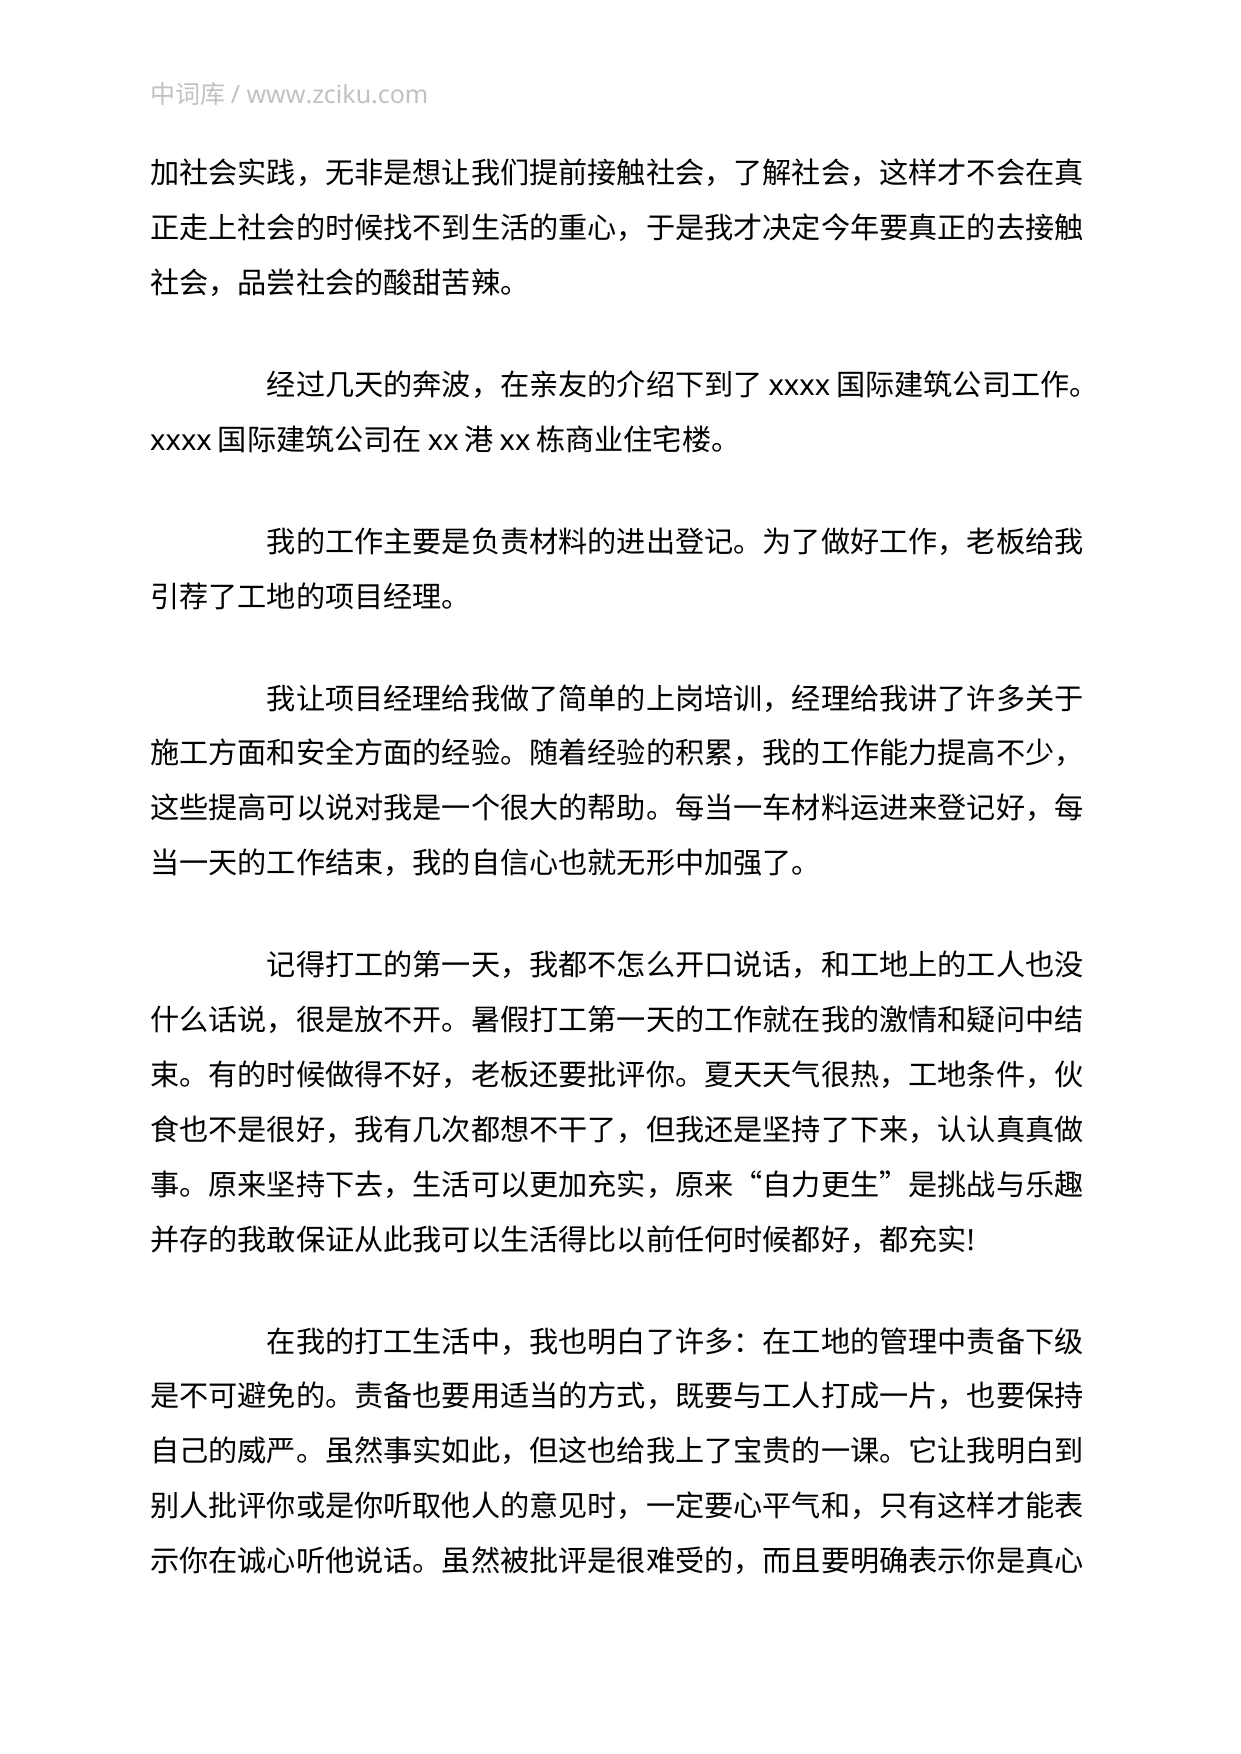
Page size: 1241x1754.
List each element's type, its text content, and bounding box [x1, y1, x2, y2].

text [150, 150, 1090, 302]
text 我的工作主要是负责材料的进出登记。为了做好工作，老板给我引荐了工地的项目经理。 [150, 518, 1090, 616]
text 我让项目经理给我做了简单的上岗培训，经理给我讲了许多关于施工方面和安全方面的经验。随着经验的积累，我的工作能力提高不少，这些提高可以说对我是一个很大的帮助。每当一车材料运进来登记好，每当一天的工作结束，我的自信心也就无形中加强了。 [150, 675, 1090, 882]
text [150, 1318, 1090, 1580]
text 记得打工的第一天，我都不怎么开口说话，和工地上的工人也没什么话说，很是放不开。暑假打工第一天的工作就在我的激情和疑问中结束。有的时候做得不好，老板还要批评你。夏天天气很热，工地条件，伙食也不是很好，我有几次都想不干了，但我还是坚持了下来，认认真真做事。原来坚持下去，生活可以更加充实，原来“自力更生”是挑战与乐趣并存的我敢保证从此我可以生活得比以前任何时候都好，都充实! [150, 942, 1090, 1258]
text 经过几天的奔波，在亲友的介绍下到了xxxx国际建筑公司工作。xxxx国际建筑公司在xx港xx栋商业住宅楼。 [150, 362, 1090, 459]
